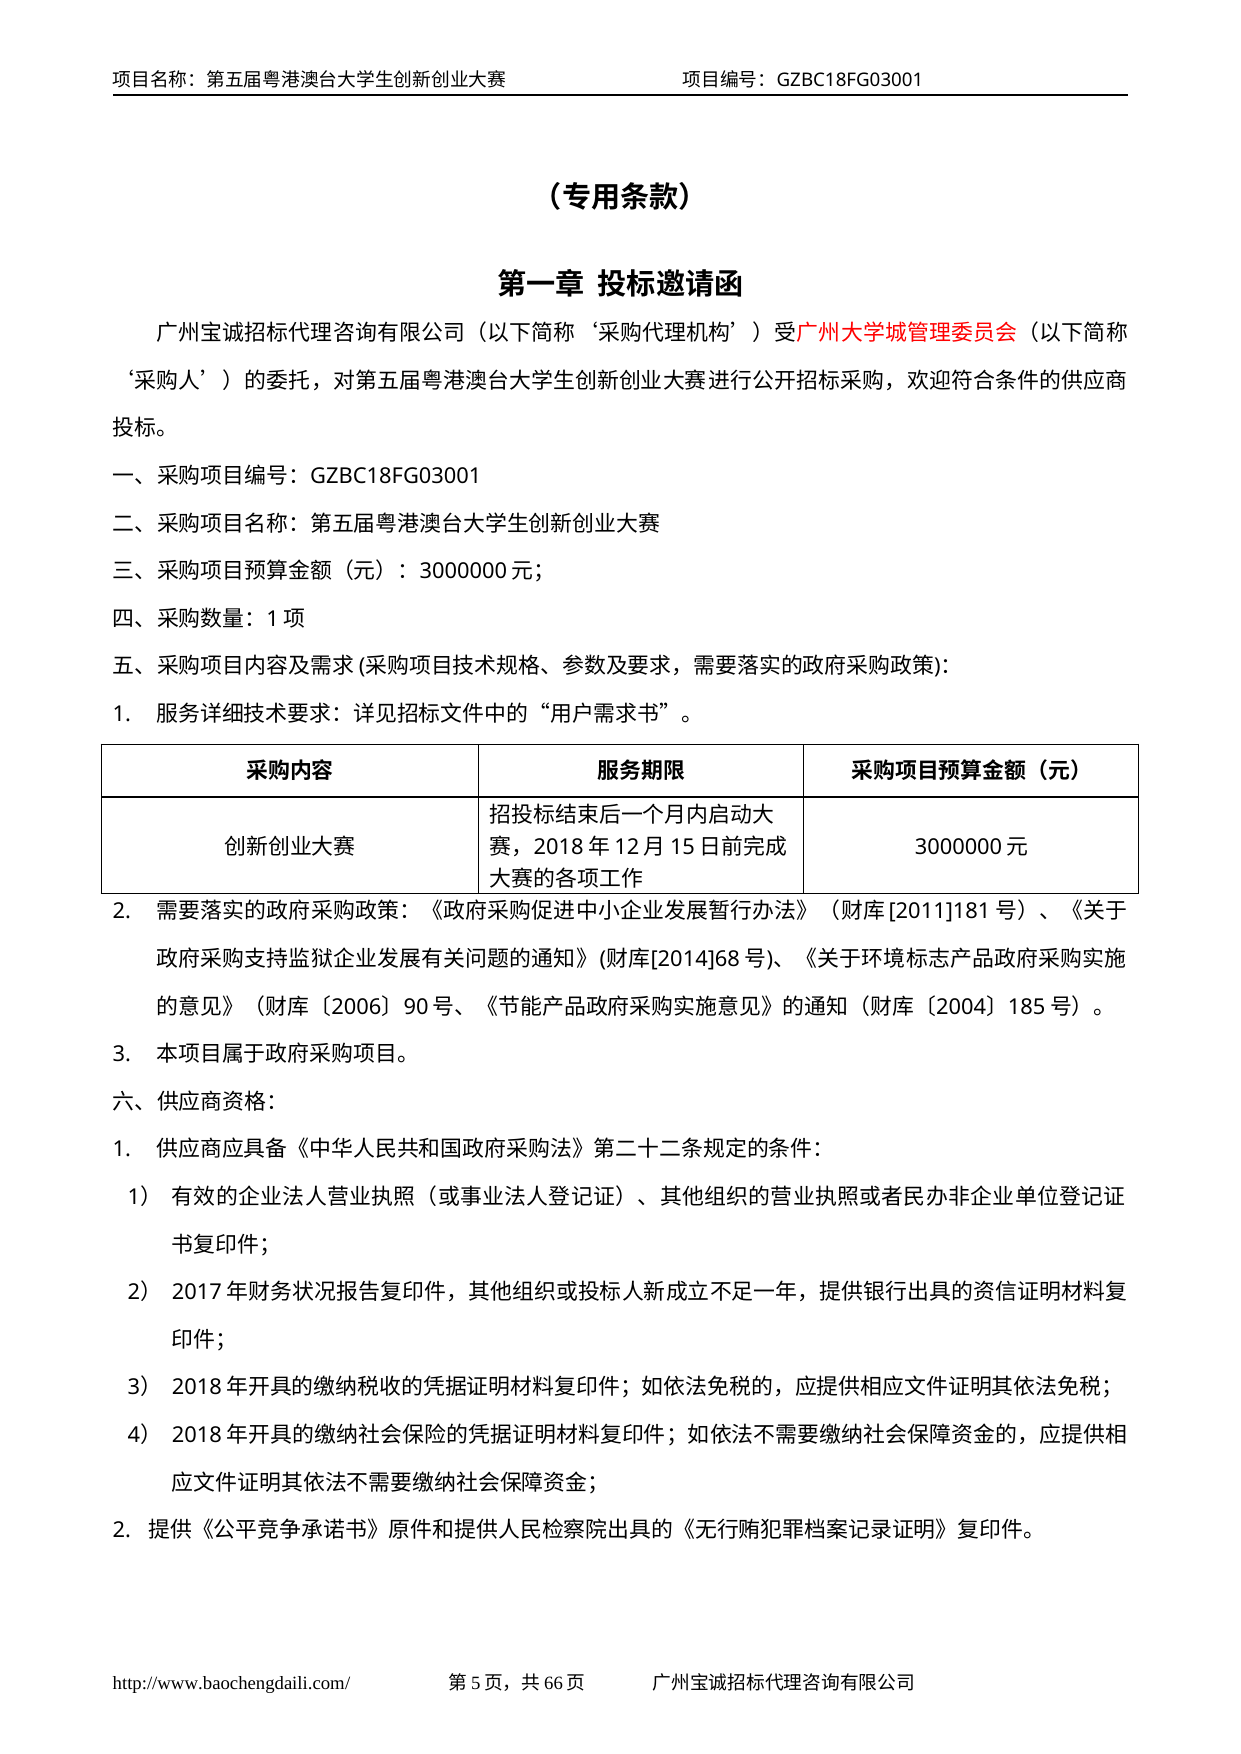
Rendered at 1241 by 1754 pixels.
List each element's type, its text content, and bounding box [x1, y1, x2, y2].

list 采购项目名称：第五届粤港澳台大学生创新创业大赛 [112, 506, 1128, 537]
text 2. 提供《公平竞争承诺书》原件和提供人民检察院出具的《无行贿犯罪档案记录证明》复印件。 [112, 1512, 1128, 1544]
table_cell 3000000元 [804, 798, 1138, 892]
list 有效的企业法人营业执照（或事业法人登记证）、其他组织的营业执照或者民办非企业单位登记证书复印件； [127, 1179, 1128, 1258]
list 供应商应具备《中华人民共和国政府采购法》第二十二条规定的条件： [112, 1131, 1128, 1163]
list 采购数量：1项 [112, 601, 1128, 632]
list 供应商资格： [112, 1084, 1128, 1116]
table_cell 招投标结束后一个月内启动大赛，2018年12月15日前完成大赛的各项工作 [479, 798, 803, 892]
list 服务详细技术要求：详见招标文件中的“用户需求书”。 [112, 696, 1128, 728]
text （专用条款） [112, 162, 1128, 227]
text 广州宝诚招标代理咨询有限公司（以下简称‘采购代理机构’）受广州大学城管理委员会（以下简称‘采购人’）的委托，对第五届粤港澳台大学生创新创业大赛进行公开招标采购，欢迎符合条件的供应商投标。 [112, 315, 1128, 442]
list 本项目属于政府采购项目。 [112, 1036, 1128, 1068]
list 需要落实的政府采购政策：《政府采购促进中小企业发展暂行办法》（财库[2011]181号）、《关于政府采购支持监狱企业发展有关问题的通知》(财库[2014]68号)、《关于环境标志产品政府采购实施的意见》（财库〔2006〕90号、《节能产品政府采购实施意见》的通知（财库〔2004〕185号）。 [112, 894, 1128, 1021]
table_cell 创新创业大赛 [102, 798, 478, 892]
table_header 服务期限 [479, 745, 803, 796]
table_header 采购项目预算金额（元） [804, 745, 1138, 796]
list 采购项目编号：GZBC18FG03001 [112, 458, 1128, 490]
table_header 采购内容 [102, 745, 478, 796]
list 2017年财务状况报告复印件，其他组织或投标人新成立不足一年，提供银行出具的资信证明材料复印件； [127, 1274, 1128, 1353]
list 2018年开具的缴纳税收的凭据证明材料复印件；如依法免税的，应提供相应文件证明其依法免税； [127, 1369, 1128, 1401]
text 第一章 投标邀请函 [112, 261, 1128, 303]
list 采购项目预算金额（元）：3000000元； [112, 553, 1128, 585]
list 采购项目内容及需求 (采购项目技术规格、参数及要求，需要落实的政府采购政策)： [112, 648, 1128, 680]
list 2018年开具的缴纳社会保险的凭据证明材料复印件；如依法不需要缴纳社会保障资金的，应提供相应文件证明其依法不需要缴纳社会保障资金； [127, 1417, 1128, 1496]
